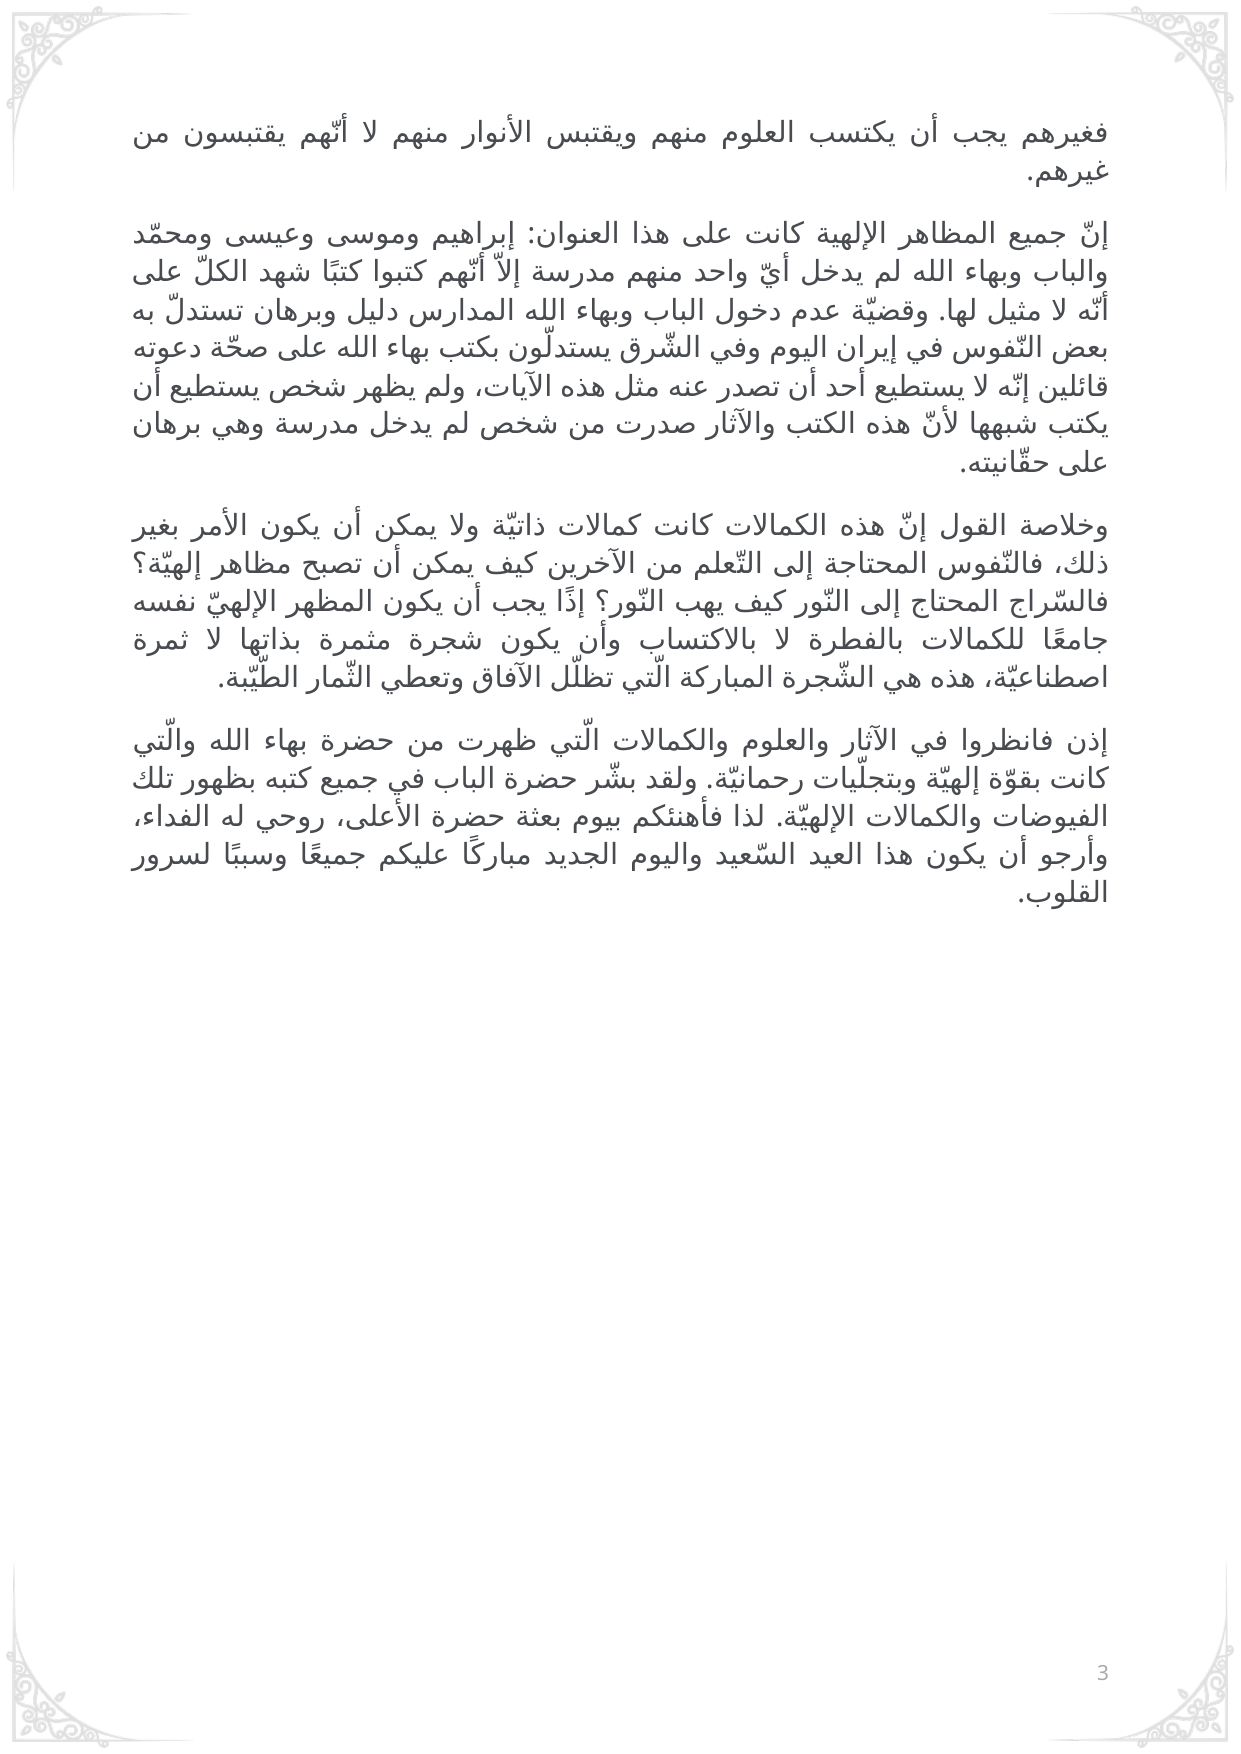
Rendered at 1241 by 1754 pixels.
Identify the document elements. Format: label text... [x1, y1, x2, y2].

picture [6, 6, 194, 194]
text إنّ جميع المظاهر الإلهية كانت على هذا العنوان: إبراهيم وموسى وعيسى ومحمّد والباب وبهاء الله لم يدخل أيّ واحد منهم مدرسة إلاّ أنّهم كتبوا كتبًا شهد الكلّ على أنّه لا مثيل لها. وقضيّة عدم دخول الباب وبهاء الله المدارس دليل وبرهان تستدلّ به بعض النّفوس في إيران اليوم وفي الشّرق يستدلّون بكتب بهاء الله على صحّة دعوته قائلين إنّه لا يستطيع أحد أن تصدر عنه مثل هذه الآيات، ولم يظهر شخص يستطيع أن يكتب شبهها لأنّ هذه الكتب والآثار صدرت من شخص لم يدخل مدرسة وهي برهان على حقّانيته. [131, 218, 1109, 484]
text إذن فانظروا في الآثار والعلوم والكمالات الّتي ظهرت من حضرة بهاء الله والّتي كانت بقوّة إلهيّة وبتجلّيات رحمانيّة. ولقد بشّر حضرة الباب في جميع كتبه بظهور تلك الفيوضات والكمالات الإلهيّة. لذا فأهنئكم بيوم بعثة حضرة الأعلى، روحي له الفداء، وأرجو أن يكون هذا العيد السّعيد واليوم الجديد مباركًا عليكم جميعًا وسببًا لسرور القلوب. [131, 724, 1109, 914]
text وخلاصة القول إنّ هذه الكمالات كانت كمالات ذاتيّة ولا يمكن أن يكون الأمر بغير ذلك، فالنّفوس المحتاجة إلى التّعلم من الآخرين كيف يمكن أن تصبح مظاهر إلهيّة؟ فالسّراج المحتاج إلى النّور كيف يهب النّور؟ إذًا يجب أن يكون المظهر الإلهيّ نفسه جامعًا للكمالات بالفطرة لا بالاكتساب وأن يكون شجرة مثمرة بذاتها لا ثمرة اصطناعيّة، هذه هي الشّجرة المباركة الّتي تظلّل الآفاق وتعطي الثّمار الطّيّبة. [131, 509, 1109, 699]
picture [1046, 6, 1234, 194]
picture [1046, 1560, 1234, 1748]
picture [6, 1560, 194, 1748]
